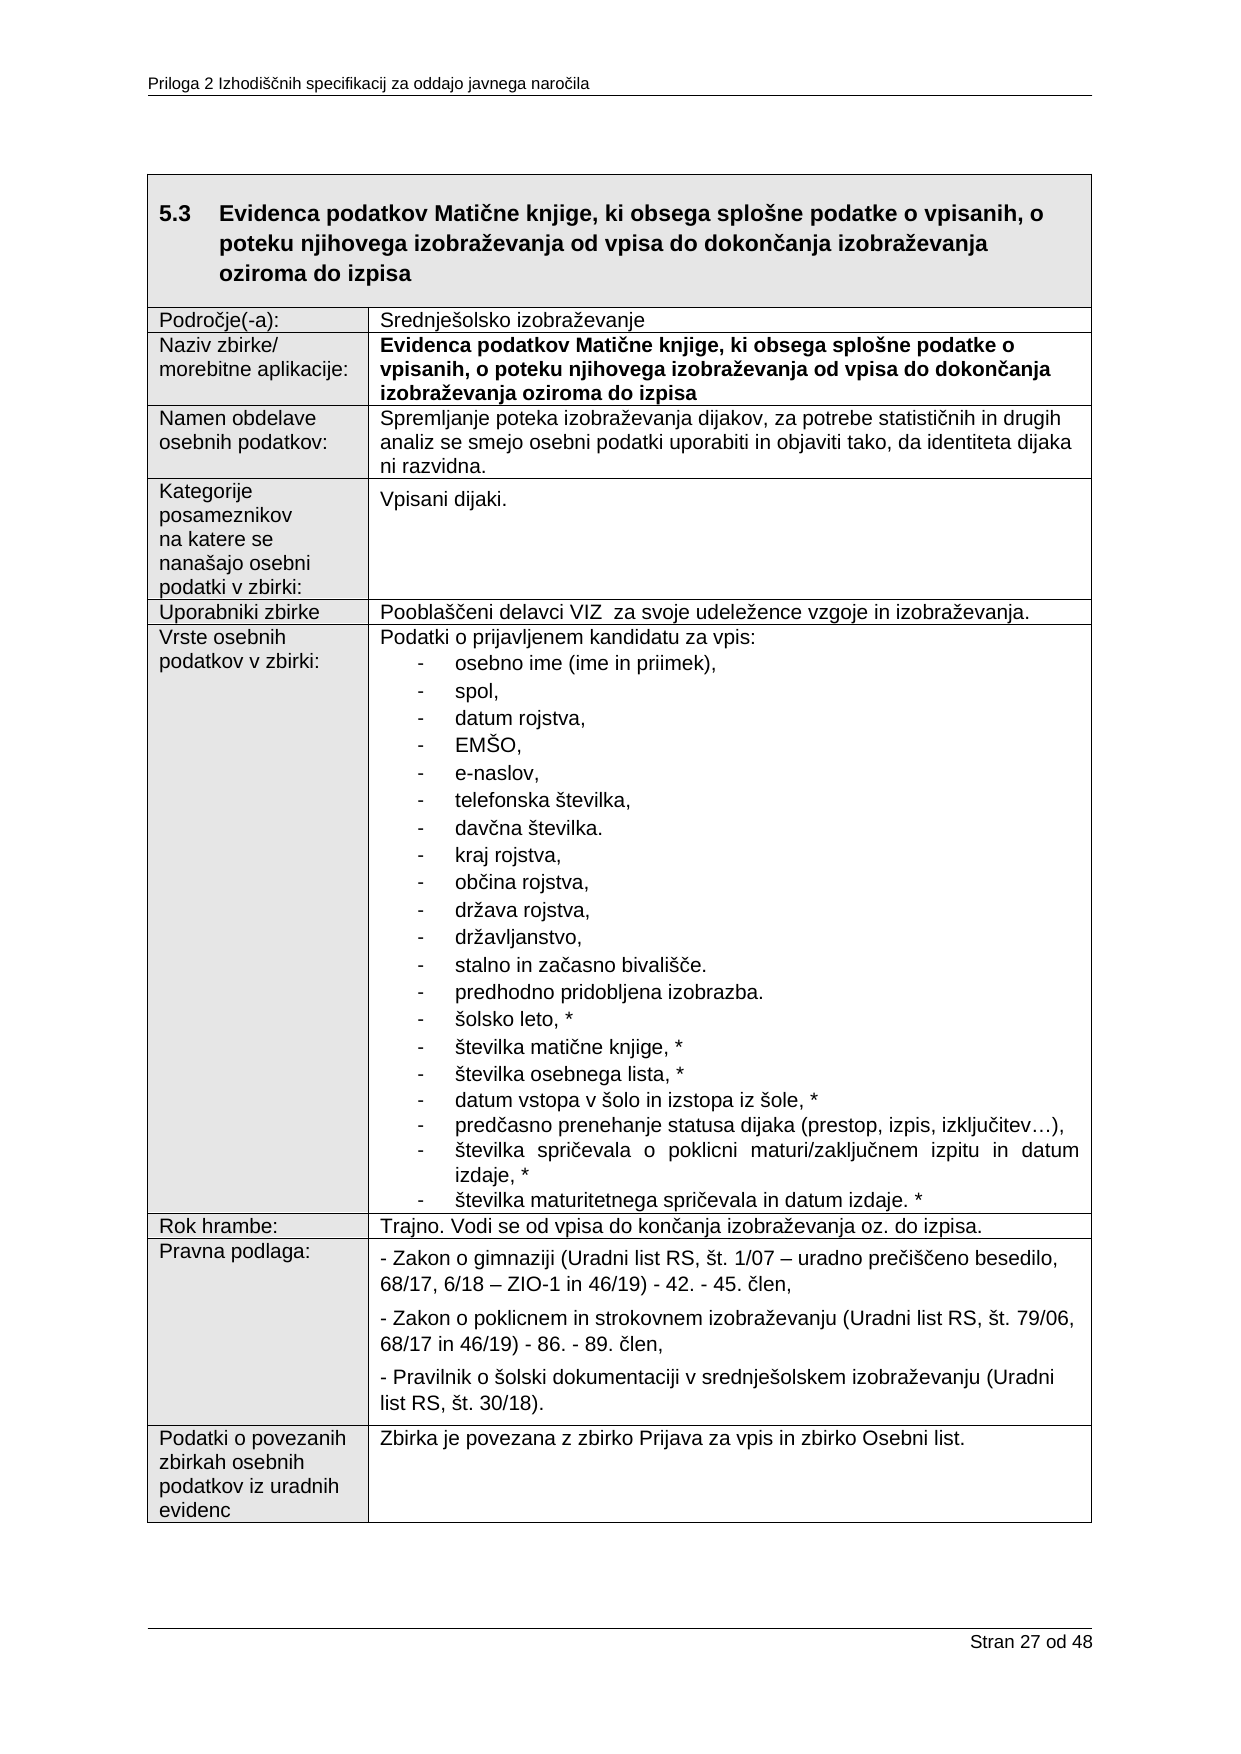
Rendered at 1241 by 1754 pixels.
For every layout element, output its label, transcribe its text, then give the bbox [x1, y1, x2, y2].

table_cell Naziv zbirke/ morebitne aplikacije: [148, 333, 368, 405]
table_cell Pooblaščeni delavci VIZ za svoje udeležence vzgoje in izobraževanja. [369, 600, 1091, 623]
table_cell Podatki o povezanih zbirkah osebnih podatkov iz uradnih evidenc [148, 1426, 368, 1522]
table_cell Pravna podlaga: [148, 1239, 368, 1425]
table_cell Uporabniki zbirke [148, 600, 368, 623]
table_cell Spremljanje poteka izobraževanja dijakov, za potrebe statističnih in drugih analiz se smejo osebni podatki uporabiti in objaviti tako, da identiteta dijaka ni razvidna. [369, 406, 1091, 478]
table_cell Srednješolsko izobraževanje [369, 308, 1091, 332]
table_header Evidenca podatkov Matične knjige, ki obsega splošne podatke o vpisanih, o poteku njihovega izobraževanja od vpisa do dokončanja izobraževanja oziroma do izpisa [148, 175, 1091, 307]
table_cell Namen obdelave osebnih podatkov: [148, 406, 368, 478]
table_cell Vpisani dijaki. [369, 479, 1091, 598]
table_cell Trajno. Vodi se od vpisa do končanja izobraževanja oz. do izpisa. [369, 1214, 1091, 1237]
table_cell Kategorije posameznikov na katere se nanašajo osebni podatki v zbirki: [148, 479, 368, 598]
table_cell Rok hrambe: [148, 1214, 368, 1237]
table_cell Zbirka je povezana z zbirko Prijava za vpis in zbirko Osebni list. [369, 1426, 1091, 1522]
table_cell Področje(-a): [148, 308, 368, 332]
table_cell Podatki o prijavljenem kandidatu za vpis: osebno ime (ime in priimek), spol, datum rojstva, EMŠO, e-naslov, telefonska številka, davčna številka. kraj rojstva, občina rojstva, država rojstva, državljanstvo, stalno in začasno bivališče. predhodno pridobljena izobrazba. šolsko leto, * številka matične knjige, * številka osebnega lista, * datum vstopa v šolo in izstopa iz šole, * predčasno prenehanje statusa dijaka (prestop, izpis, izključitev…), številka spričevala o poklicni maturi/zaključnem izpitu in datum izdaje, * številka maturitetnega spričevala in datum izdaje. * [369, 625, 1091, 1212]
table_cell Vrste osebnih podatkov v zbirki: [148, 625, 368, 1212]
table_cell - Zakon o gimnaziji (Uradni list RS, št. 1/07 – uradno prečiščeno besedilo, 68/17, 6/18 – ZIO-1 in 46/19) - 42. - 45. člen, - Zakon o poklicnem in strokovnem izobraževanju (Uradni list RS, št. 79/06, 68/17 in 46/19) - 86. - 89. člen, - Pravilnik o šolski dokumentaciji v srednješolskem izobraževanju (Uradni list RS, št. 30/18). [369, 1239, 1091, 1425]
table_cell Evidenca podatkov Matične knjige, ki obsega splošne podatke o vpisanih, o poteku njihovega izobraževanja od vpisa do dokončanja izobraževanja oziroma do izpisa [369, 333, 1091, 405]
